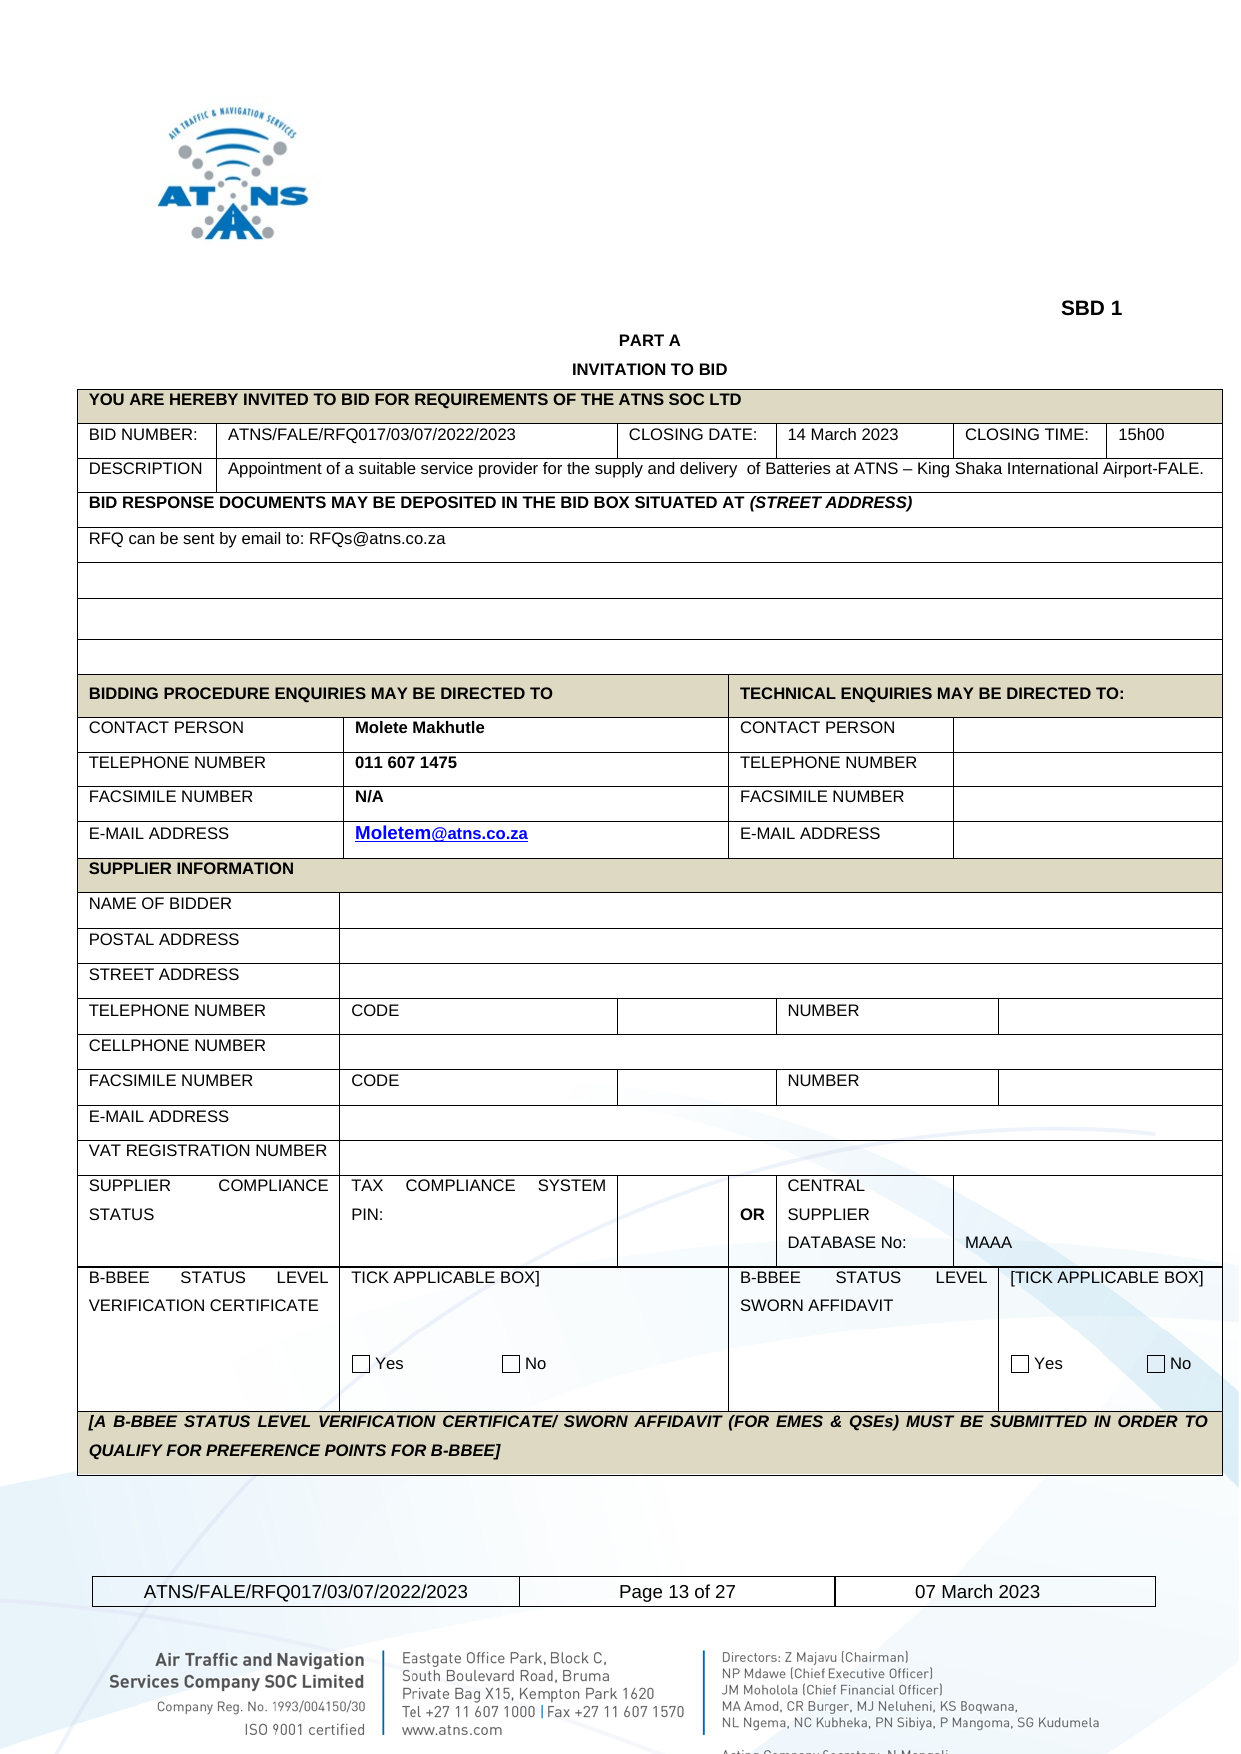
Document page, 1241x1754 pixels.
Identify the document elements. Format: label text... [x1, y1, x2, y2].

table_cell [999, 1070, 1222, 1104]
table_cell [954, 787, 1222, 821]
table_cell [340, 1035, 1222, 1069]
table_cell E-MAIL ADDRESS [729, 822, 953, 858]
table_cell CELLPHONE NUMBER [78, 1035, 339, 1069]
table_cell 011 607 1475 [344, 753, 728, 786]
table_cell TICK APPLICABLE BOX] Yes No [340, 1268, 728, 1411]
table_cell CONTACT PERSON [78, 718, 343, 752]
table_cell STREET ADDRESS [78, 964, 339, 998]
table_cell 14 March 2023 [777, 424, 953, 458]
table_cell [78, 640, 1222, 674]
table_cell B-BBEE STATUS LEVEL VERIFICATION CERTIFICATE [78, 1268, 339, 1411]
table_cell Moletem@atns.co.za [344, 822, 728, 858]
table_cell [618, 999, 776, 1034]
table_cell [340, 893, 1222, 927]
table_cell CLOSING TIME: [954, 424, 1106, 458]
table_cell CLOSING DATE: [618, 424, 776, 458]
table_cell OR [729, 1176, 776, 1266]
picture [0, 1026, 1239, 1754]
table_cell FACSIMILE NUMBER [78, 787, 343, 821]
table_cell [340, 964, 1222, 998]
table_cell ATNS/FALE/RFQ017/03/07/2022/2023 [217, 424, 617, 458]
table_cell [340, 1106, 1222, 1140]
table_cell Appointment of a suitable service provider for the supply and delivery of Batteries at ATNS – King Shaka International Airport-FALE. [217, 459, 1222, 492]
text INVITATION TO BID [177, 360, 1122, 379]
table_cell CODE [340, 1070, 617, 1104]
table_cell Molete Makhutle [344, 718, 728, 752]
table_header YOU ARE HEREBY INVITED TO BID FOR REQUIREMENTS OF THE ATNS SOC LTD [78, 390, 1222, 423]
table_cell BID RESPONSE DOCUMENTS MAY BE DEPOSITED IN THE BID BOX SITUATED AT (STREET ADDRESS) [78, 493, 1222, 527]
table_cell [78, 599, 1222, 639]
table_cell VAT REGISTRATION NUMBER [78, 1141, 339, 1174]
table_cell E-MAIL ADDRESS [78, 1106, 339, 1140]
table_cell BIDDING PROCEDURE ENQUIRIES MAY BE DIRECTED TO [78, 675, 728, 717]
table_cell [954, 822, 1222, 858]
table_cell MAAA [954, 1176, 1222, 1266]
table_cell SUPPLIER COMPLIANCE STATUS [78, 1176, 339, 1266]
table_cell NUMBER [777, 999, 998, 1034]
table_cell TECHNICAL ENQUIRIES MAY BE DIRECTED TO: [729, 675, 1222, 717]
table_cell RFQ can be sent by email to: RFQs@atns.co.za [78, 528, 1222, 562]
table_cell 15h00 [1107, 424, 1222, 458]
table_cell POSTAL ADDRESS [78, 929, 339, 963]
table_cell DESCRIPTION [78, 459, 216, 492]
table_cell CODE [340, 999, 617, 1034]
table_cell E-MAIL ADDRESS [78, 822, 343, 858]
table_cell CENTRAL SUPPLIER DATABASE No: [777, 1176, 953, 1266]
text PART A [177, 331, 1122, 350]
table_cell [999, 999, 1222, 1034]
table_cell FACSIMILE NUMBER [729, 787, 953, 821]
table_cell [340, 1141, 1222, 1174]
table_cell TELEPHONE NUMBER [729, 753, 953, 786]
table_cell FACSIMILE NUMBER [78, 1070, 339, 1104]
table_cell B-BBEE STATUS LEVEL SWORN AFFIDAVIT [729, 1268, 998, 1411]
table_cell [340, 929, 1222, 963]
table_cell [618, 1070, 776, 1104]
table_cell [954, 718, 1222, 752]
table_cell [A B-BBEE STATUS LEVEL VERIFICATION CERTIFICATE/ SWORN AFFIDAVIT (FOR EMES & QSEs) MUST BE SUBMITTED IN ORDER TO QUALIFY FOR PREFERENCE POINTS FOR B-BBEE] [78, 1412, 1222, 1474]
table_cell TELEPHONE NUMBER [78, 753, 343, 786]
table_cell BID NUMBER: [78, 424, 216, 458]
table_cell [954, 753, 1222, 786]
text SBD 1 [177, 295, 1122, 319]
table_cell NUMBER [777, 1070, 998, 1104]
table_cell N/A [344, 787, 728, 821]
table_cell SUPPLIER INFORMATION [78, 859, 1222, 892]
table_cell CONTACT PERSON [729, 718, 953, 752]
table_cell [78, 563, 1222, 597]
table_cell [TICK APPLICABLE BOX] Yes No [999, 1268, 1222, 1411]
table_cell [618, 1176, 728, 1266]
table_cell TAX COMPLIANCE SYSTEM PIN: [340, 1176, 617, 1266]
picture [0, 0, 1241, 251]
table_cell NAME OF BIDDER [78, 893, 339, 927]
table_cell TELEPHONE NUMBER [78, 999, 339, 1034]
